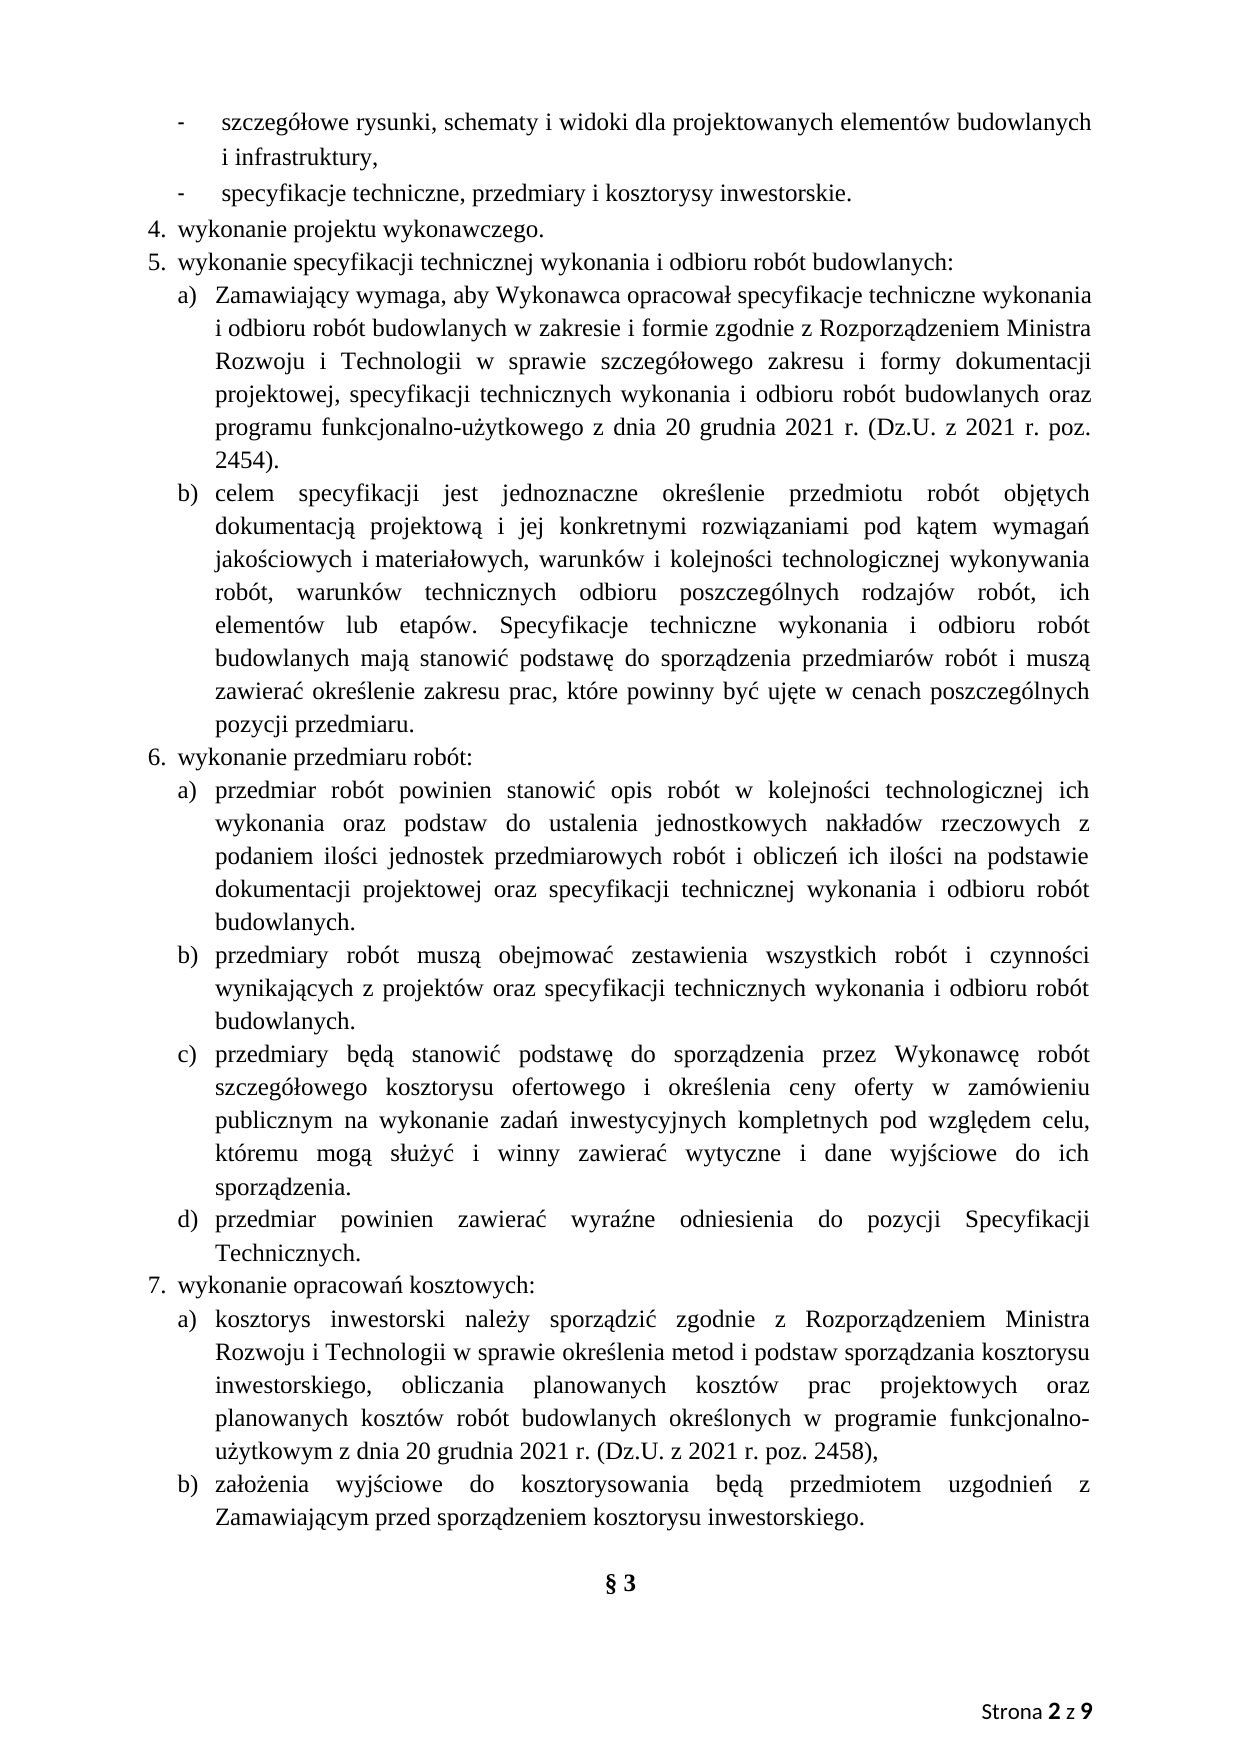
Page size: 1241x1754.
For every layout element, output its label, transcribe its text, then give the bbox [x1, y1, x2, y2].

list przedmiary robót muszą obejmować zestawienia wszystkich robót i czynności wynikających z projektów oraz specyfikacji technicznych wykonania i odbioru robót budowlanych. [177, 940, 1090, 1035]
list kosztorys inwestorski należy sporządzić zgodnie z Rozporządzeniem Ministra Rozwoju i Technologii w sprawie określenia metod i podstaw sporządzania kosztorysu inwestorskiego, obliczania planowanych kosztów prac projektowych oraz planowanych kosztów robót budowlanych określonych w programie funkcjonalno-użytkowym z dnia 20 grudnia 2021 r. (Dz.U. z 2021 r. poz. 2458), [177, 1304, 1091, 1464]
list celem specyfikacji jest jednoznaczne określenie przedmiotu robót objętych dokumentacją projektową i jej konkretnymi rozwiązaniami pod kątem wymagań jakościowych i materiałowych, warunków i kolejności technologicznej wykonywania robót, warunków technicznych odbioru poszczególnych rodzajów robót, ich elementów lub etapów. Specyfikacje techniczne wykonania i odbioru robót budowlanych mają stanowić podstawę do sporządzenia przedmiarów robót i muszą zawierać określenie zakresu prac, które powinny być ujęte w cenach poszczególnych pozycji przedmiaru. [177, 478, 1091, 738]
list przedmiar robót powinien stanowić opis robót w kolejności technologicznej ich wykonania oraz podstaw do ustalenia jednostkowych nakładów rzeczowych z podaniem ilości jednostek przedmiarowych robót i obliczeń ich ilości na podstawie dokumentacji projektowej oraz specyfikacji technicznej wykonania i odbioru robót budowlanych. [177, 775, 1090, 936]
list przedmiary będą stanowić podstawę do sporządzenia przez Wykonawcę robót szczegółowego kosztorysu ofertowego i określenia ceny oferty w zamówieniu publicznym na wykonanie zadań inwestycyjnych kompletnych pod względem celu, któremu mogą służyć i winny zawierać wytyczne i dane wyjściowe do ich sporządzenia. [177, 1039, 1091, 1200]
list Zamawiający wymaga, aby Wykonawca opracował specyfikacje techniczne wykonania i odbioru robót budowlanych w zakresie i formie zgodnie z Rozporządzeniem Ministra Rozwoju i Technologii w sprawie szczegółowego zakresu i formy dokumentacji projektowej, specyfikacji technicznych wykonania i odbioru robót budowlanych oraz programu funkcjonalno-użytkowego z dnia 20 grudnia 2021 r. (Dz.U. z 2021 r. poz. 2454). [177, 280, 1093, 474]
list założenia wyjściowe do kosztorysowania będą przedmiotem uzgodnień z Zamawiającym przed sporządzeniem kosztorysu inwestorskiego. [177, 1469, 1091, 1531]
text § 3 [148, 1568, 1093, 1597]
list wykonanie przedmiaru robót: [148, 742, 1093, 771]
list specyfikacje techniczne, przedmiary i kosztorysy inwestorskie. [177, 175, 1093, 209]
list przedmiar powinien zawierać wyraźne odniesienia do pozycji Specyfikacji Technicznych. [177, 1204, 1091, 1266]
list wykonanie specyfikacji technicznej wykonania i odbioru robót budowlanych: [148, 247, 1093, 276]
list wykonanie opracowań kosztowych: [148, 1271, 1093, 1299]
list szczegółowe rysunki, schematy i widoki dla projektowanych elementów budowlanych i infrastruktury, [177, 103, 1093, 171]
list wykonanie projektu wykonawczego. [148, 214, 1093, 243]
